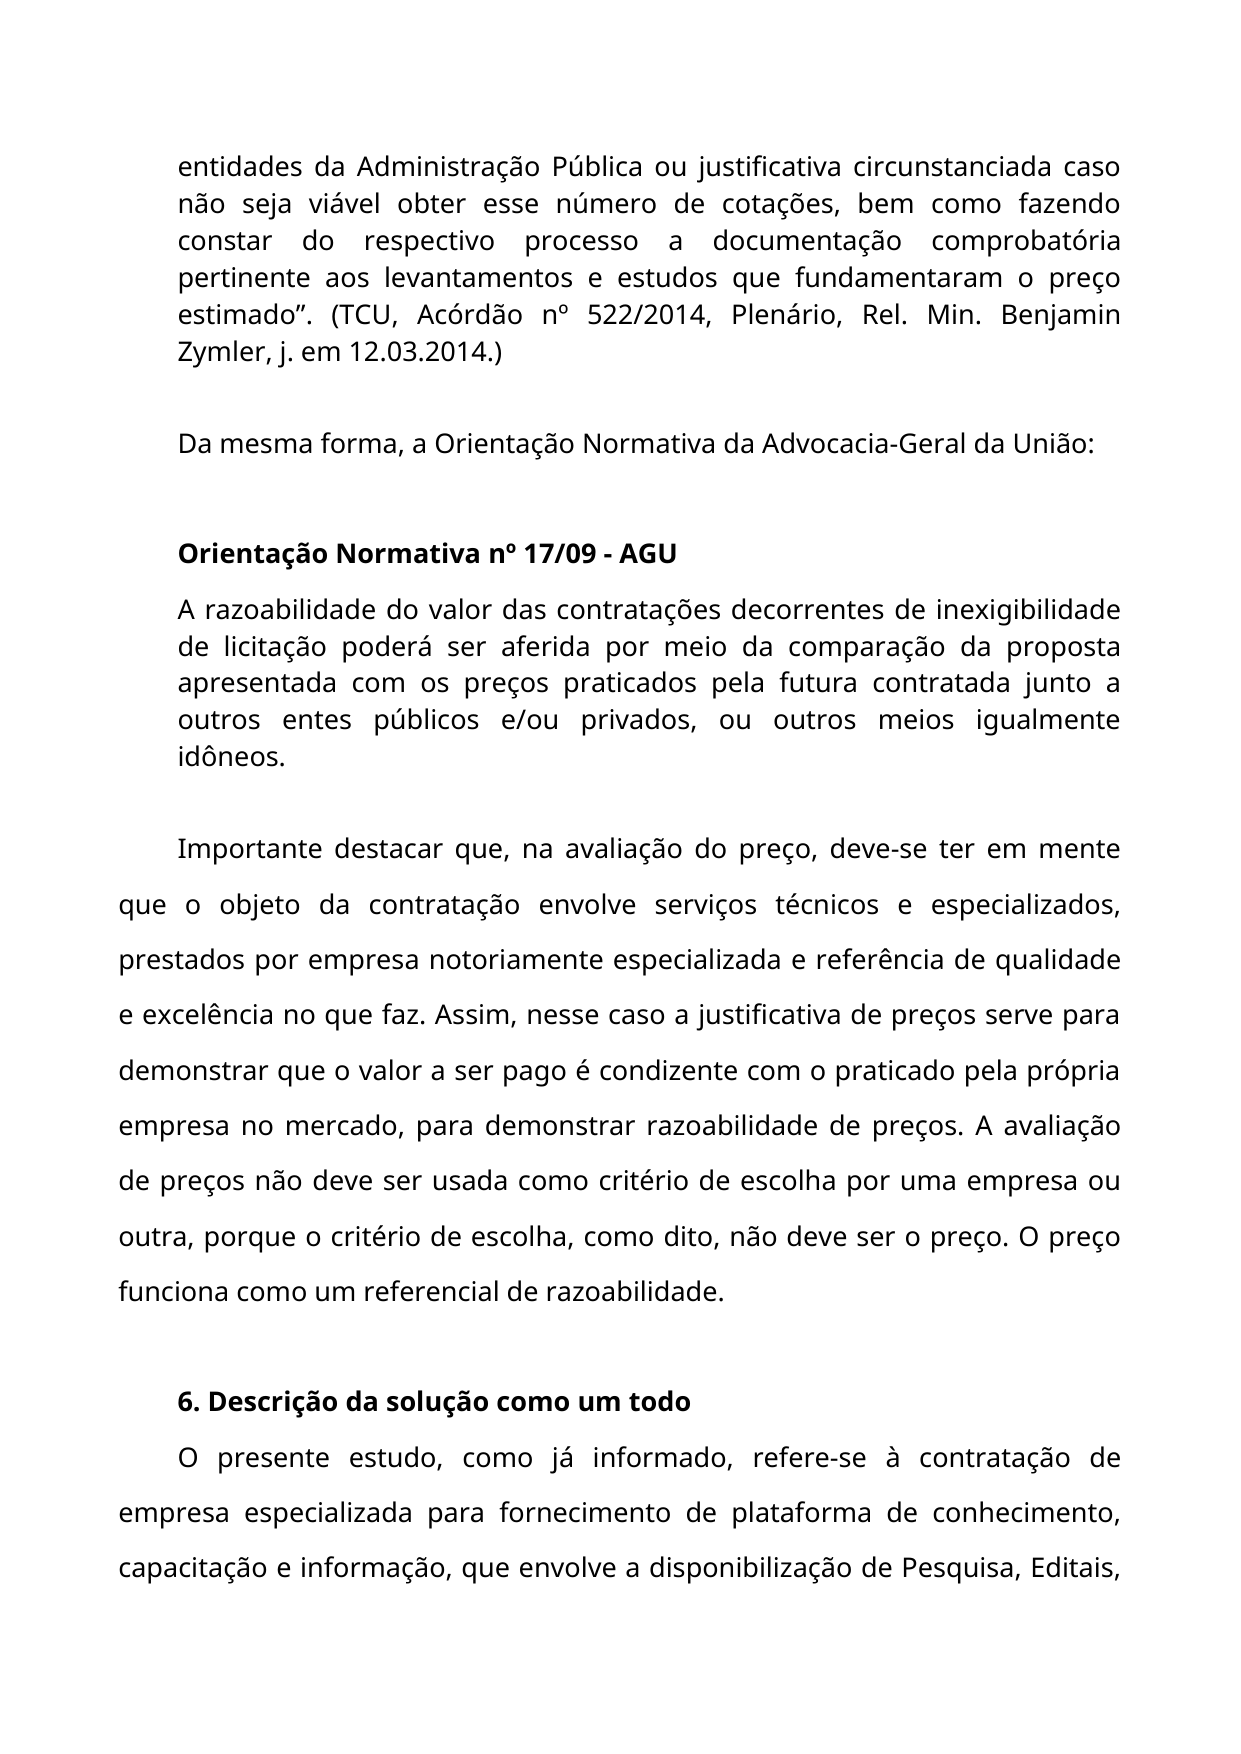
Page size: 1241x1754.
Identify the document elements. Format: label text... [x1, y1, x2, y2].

text A razoabilidade do valor das contratações decorrentes de inexigibilidade de licitação poderá ser aferida por meio da comparação da proposta apresentada com os preços praticados pela futura contratada junto a outros entes públicos e/ou privados, ou outros meios igualmente idôneos. [177, 590, 1122, 774]
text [118, 1438, 1122, 1586]
text 6. Descrição da solução como um todo [118, 1383, 1122, 1420]
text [177, 148, 1122, 369]
text Orientação Normativa nº 17/09 - AGU [118, 535, 1122, 572]
text Importante destacar que, na avaliação do preço, deve-se ter em mente que o objeto da contratação envolve serviços técnicos e especializados, prestados por empresa notoriamente especializada e referência de qualidade e excelência no que faz. Assim, nesse caso a justificativa de preços serve para demonstrar que o valor a ser pago é condizente com o praticado pela própria empresa no mercado, para demonstrar razoabilidade de preços. A avaliação de preços não deve ser usada como critério de escolha por uma empresa ou outra, porque o critério de escolha, como dito, não deve ser o preço. O preço funciona como um referencial de razoabilidade. [118, 830, 1122, 1309]
text Da mesma forma, a Orientação Normativa da Advocacia-Geral da União: [118, 424, 1122, 461]
